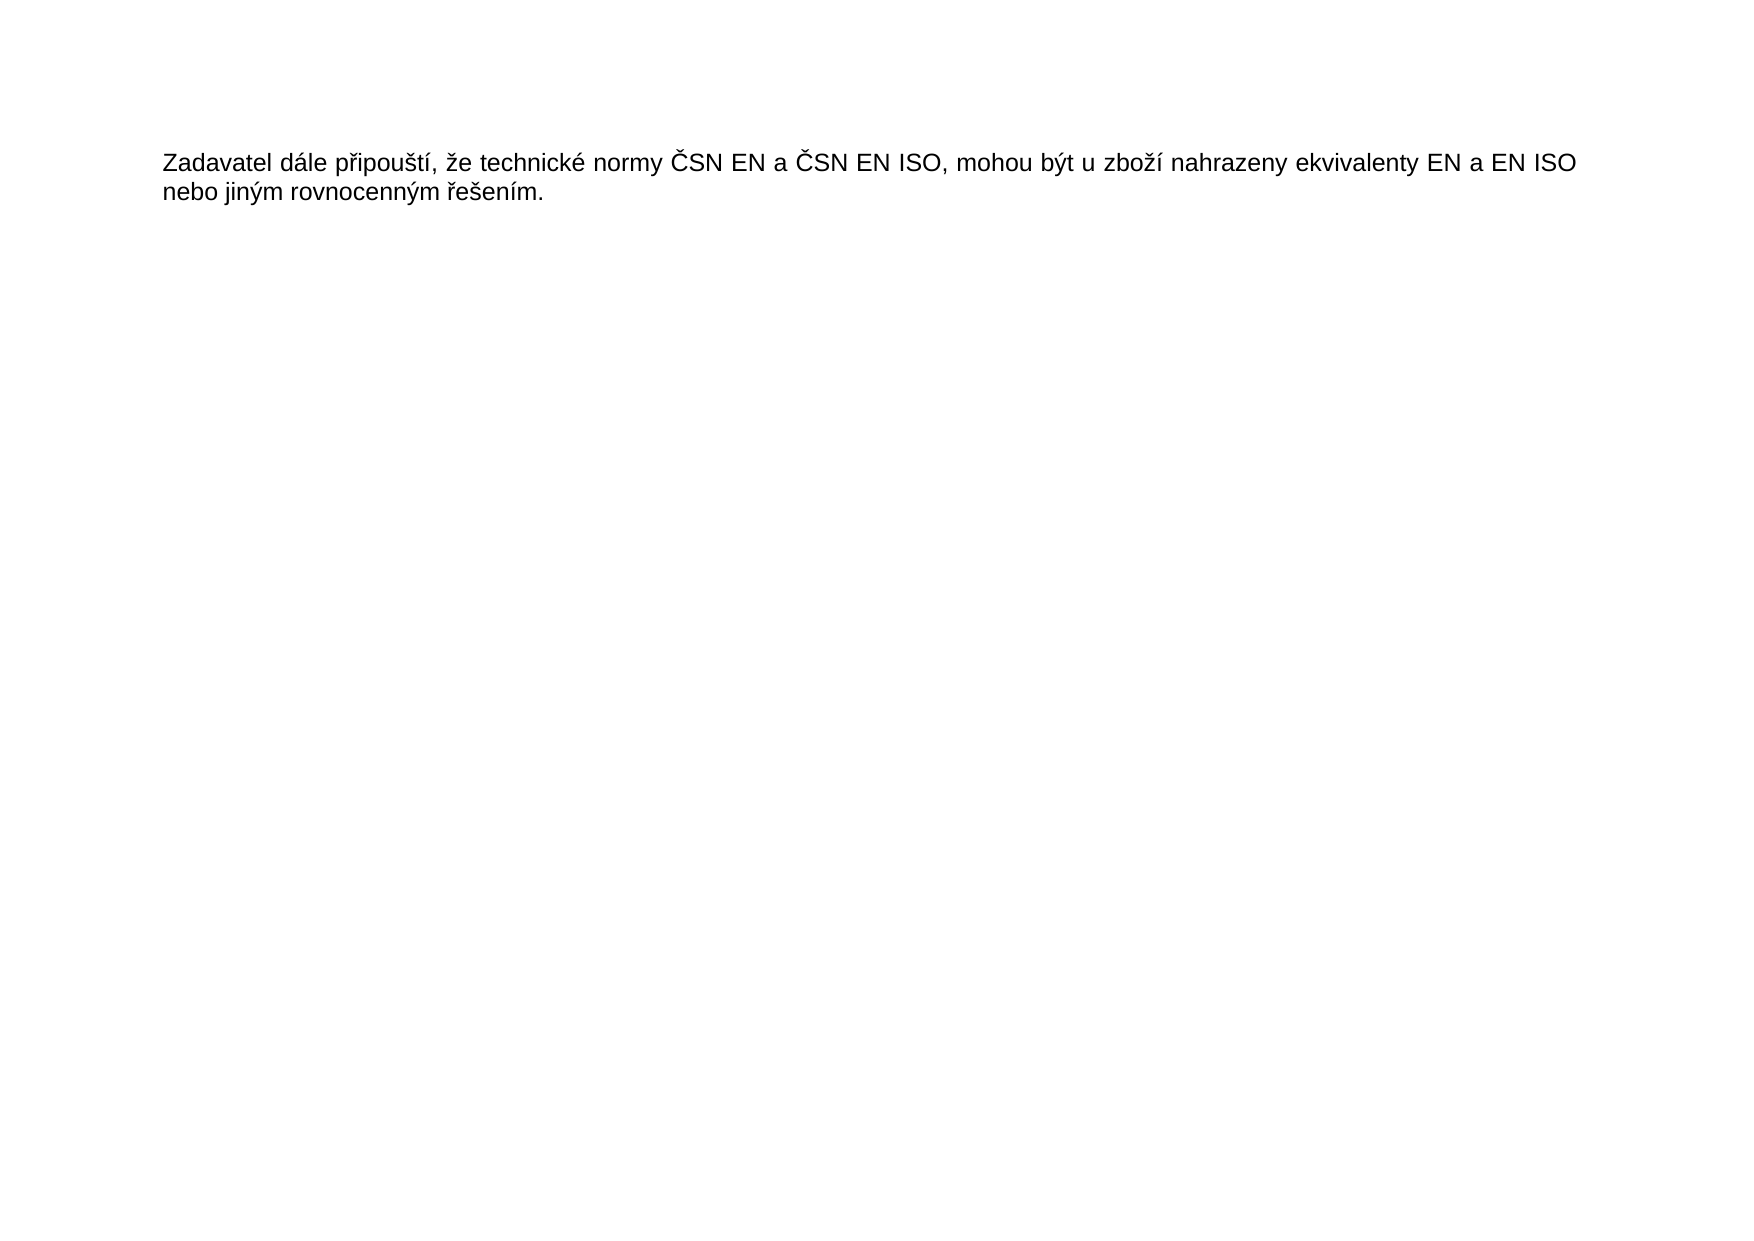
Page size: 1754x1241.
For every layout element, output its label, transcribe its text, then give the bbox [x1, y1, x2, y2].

text Zadavatel dále připouští, že technické normy ČSN EN a ČSN EN ISO, mohou být u zboží nahrazeny ekvivalenty EN a EN ISO nebo jiným rovnocenným řešením. [162, 148, 1580, 205]
